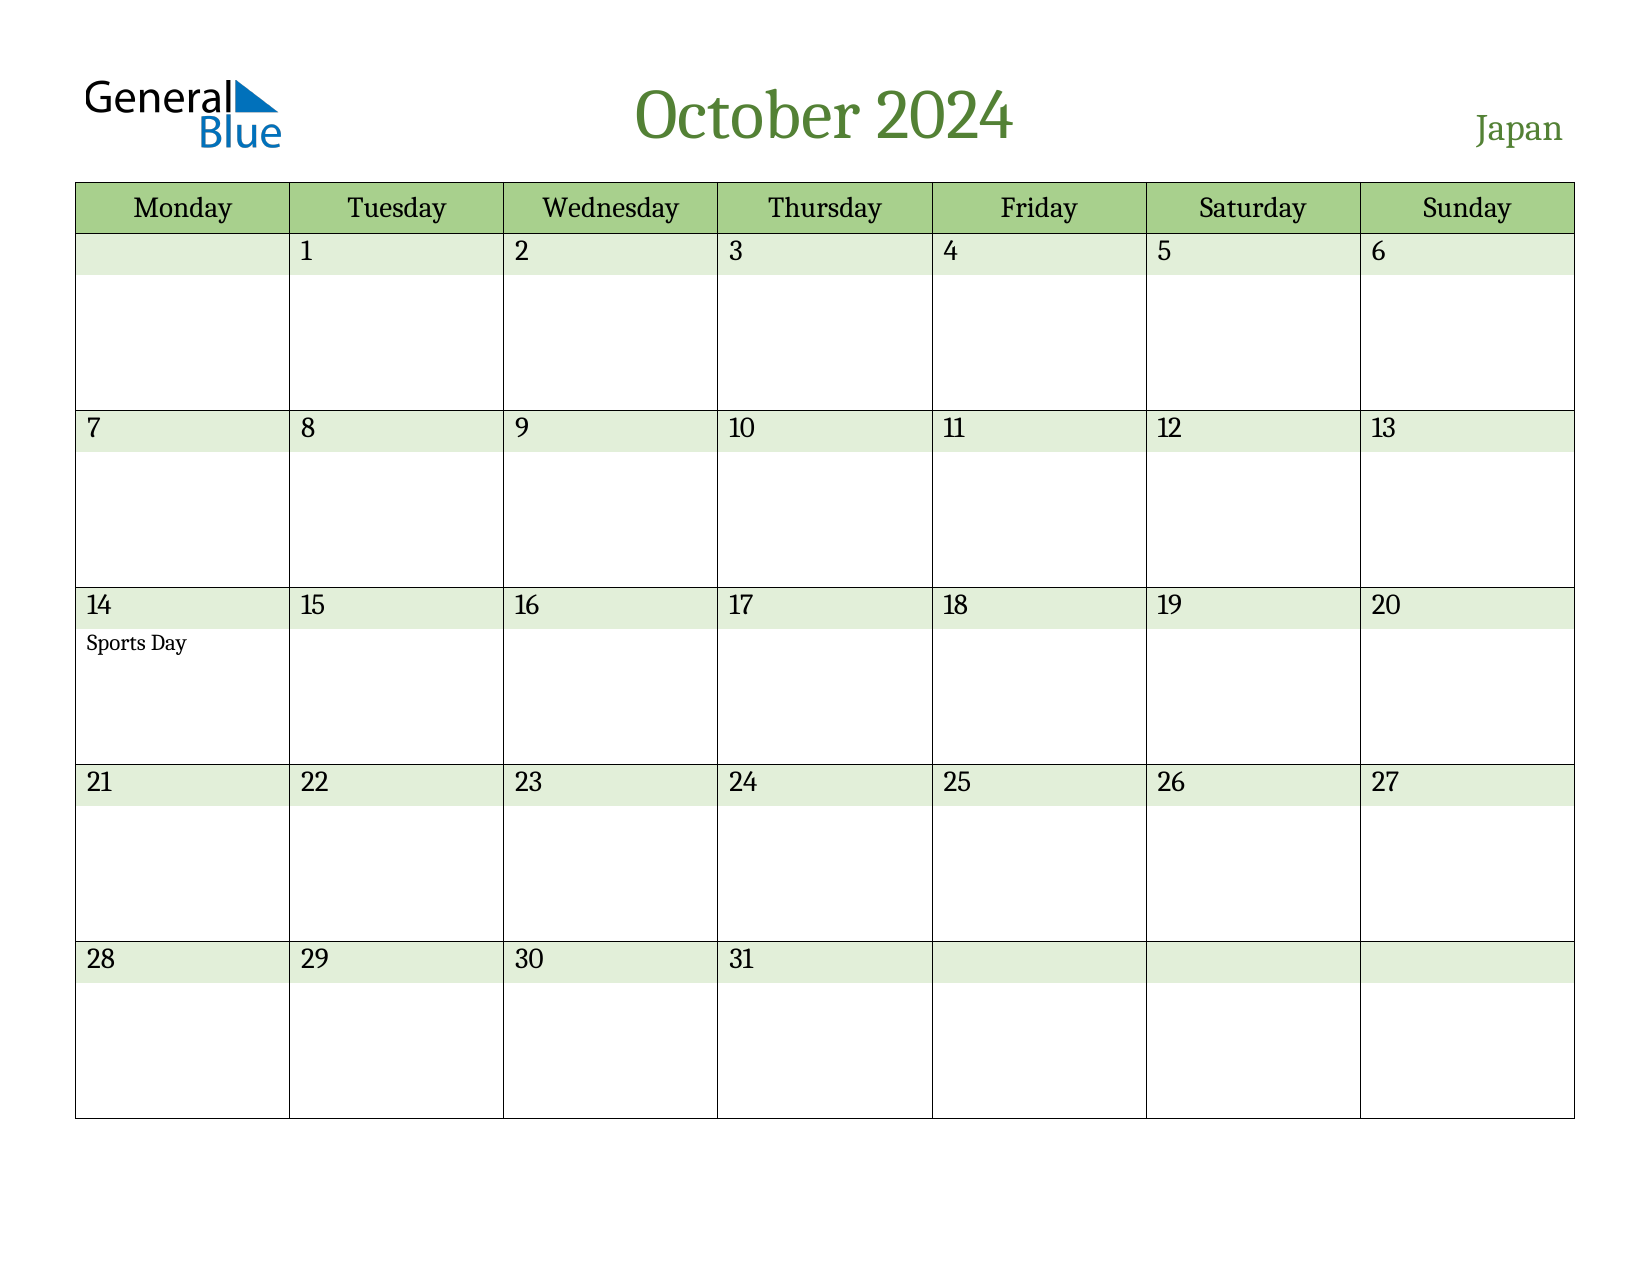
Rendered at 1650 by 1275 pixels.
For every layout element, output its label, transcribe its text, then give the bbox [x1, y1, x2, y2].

table_cell [1147, 983, 1360, 1118]
table_cell 29 [290, 942, 503, 983]
table_cell Wednesday [504, 183, 717, 233]
table_cell 30 [504, 942, 717, 983]
table_cell Sports Day [76, 629, 289, 764]
table_cell [718, 452, 932, 587]
table_cell [1361, 452, 1574, 587]
table_cell 12 [1147, 411, 1360, 452]
table_cell [933, 275, 1146, 410]
table_cell [290, 452, 503, 587]
table_cell 15 [290, 588, 503, 629]
table_cell 22 [290, 765, 503, 806]
table_cell 8 [290, 411, 503, 452]
table_cell 6 [1361, 234, 1574, 275]
table_cell 21 [76, 765, 289, 806]
table_cell [718, 806, 932, 941]
table_cell 1 [290, 234, 503, 275]
table_cell [1147, 806, 1360, 941]
table_header [76, 75, 503, 182]
table_cell 3 [718, 234, 932, 275]
table_cell [504, 275, 717, 410]
table_cell [1361, 942, 1574, 983]
table_cell [1147, 275, 1360, 410]
table_cell 25 [933, 765, 1146, 806]
table_cell [76, 452, 289, 587]
table_cell 28 [76, 942, 289, 983]
table_cell [290, 983, 503, 1118]
table_cell Friday [933, 183, 1146, 233]
table_cell 23 [504, 765, 717, 806]
table_cell [504, 629, 717, 764]
table_cell [504, 806, 717, 941]
table_cell 5 [1147, 234, 1360, 275]
table_cell [76, 234, 289, 275]
table_cell 26 [1147, 765, 1360, 806]
table_cell 9 [504, 411, 717, 452]
table_cell Tuesday [290, 183, 503, 233]
picture [86, 80, 281, 148]
table_cell 14 [76, 588, 289, 629]
table_cell [933, 629, 1146, 764]
table_cell 31 [718, 942, 932, 983]
table_cell 13 [1361, 411, 1574, 452]
table_cell 7 [76, 411, 289, 452]
table_cell [76, 983, 289, 1118]
table_cell [1147, 942, 1360, 983]
table_cell [76, 806, 289, 941]
table_cell 10 [718, 411, 932, 452]
table_cell [290, 629, 503, 764]
table_cell 4 [933, 234, 1146, 275]
table_cell [290, 275, 503, 410]
table_cell Sunday [1361, 183, 1574, 233]
table_cell 17 [718, 588, 932, 629]
table_cell 24 [718, 765, 932, 806]
table_cell [718, 983, 932, 1118]
table_cell Thursday [718, 183, 932, 233]
table_cell 2 [504, 234, 717, 275]
table_cell 18 [933, 588, 1146, 629]
table_cell [1361, 806, 1574, 941]
table_cell [290, 806, 503, 941]
table_cell [1361, 629, 1574, 764]
table_cell 27 [1361, 765, 1574, 806]
table_cell [76, 275, 289, 410]
table_cell Saturday [1147, 183, 1360, 233]
table_cell [718, 275, 932, 410]
table_cell 11 [933, 411, 1146, 452]
table_cell Monday [76, 183, 289, 233]
table_cell 19 [1147, 588, 1360, 629]
table_cell [718, 629, 932, 764]
table_header Japan [1146, 75, 1574, 182]
table_cell 16 [504, 588, 717, 629]
table_header October 2024 [504, 75, 1146, 182]
table_cell [1147, 452, 1360, 587]
table_cell 20 [1361, 588, 1574, 629]
table_cell [933, 983, 1146, 1118]
table_cell [1147, 629, 1360, 764]
table_cell [1361, 983, 1574, 1118]
table_cell [933, 942, 1146, 983]
table_cell [933, 452, 1146, 587]
table_cell [504, 452, 717, 587]
table_cell [1361, 275, 1574, 410]
table_cell [504, 983, 717, 1118]
table_cell [933, 806, 1146, 941]
